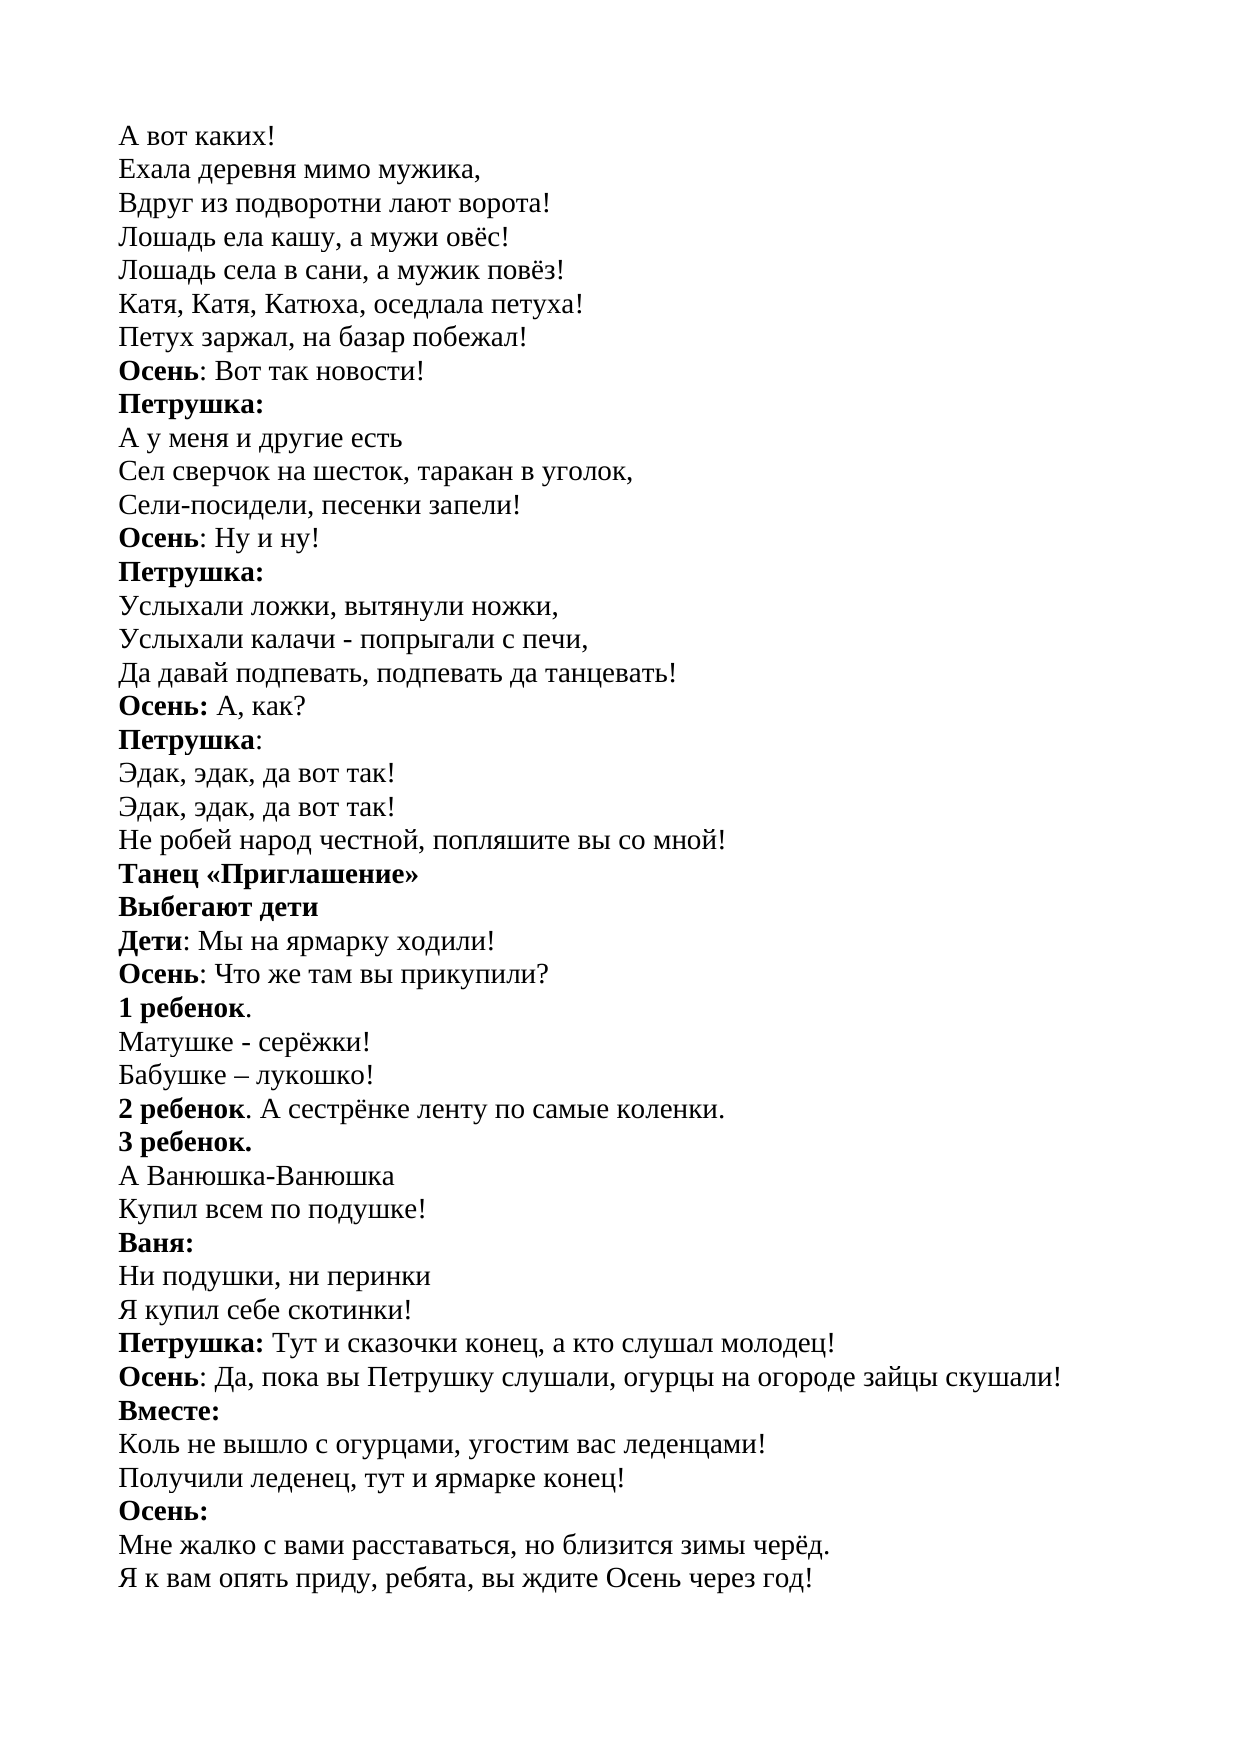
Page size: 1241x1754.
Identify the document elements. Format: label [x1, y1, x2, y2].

text [118, 118, 1122, 1594]
